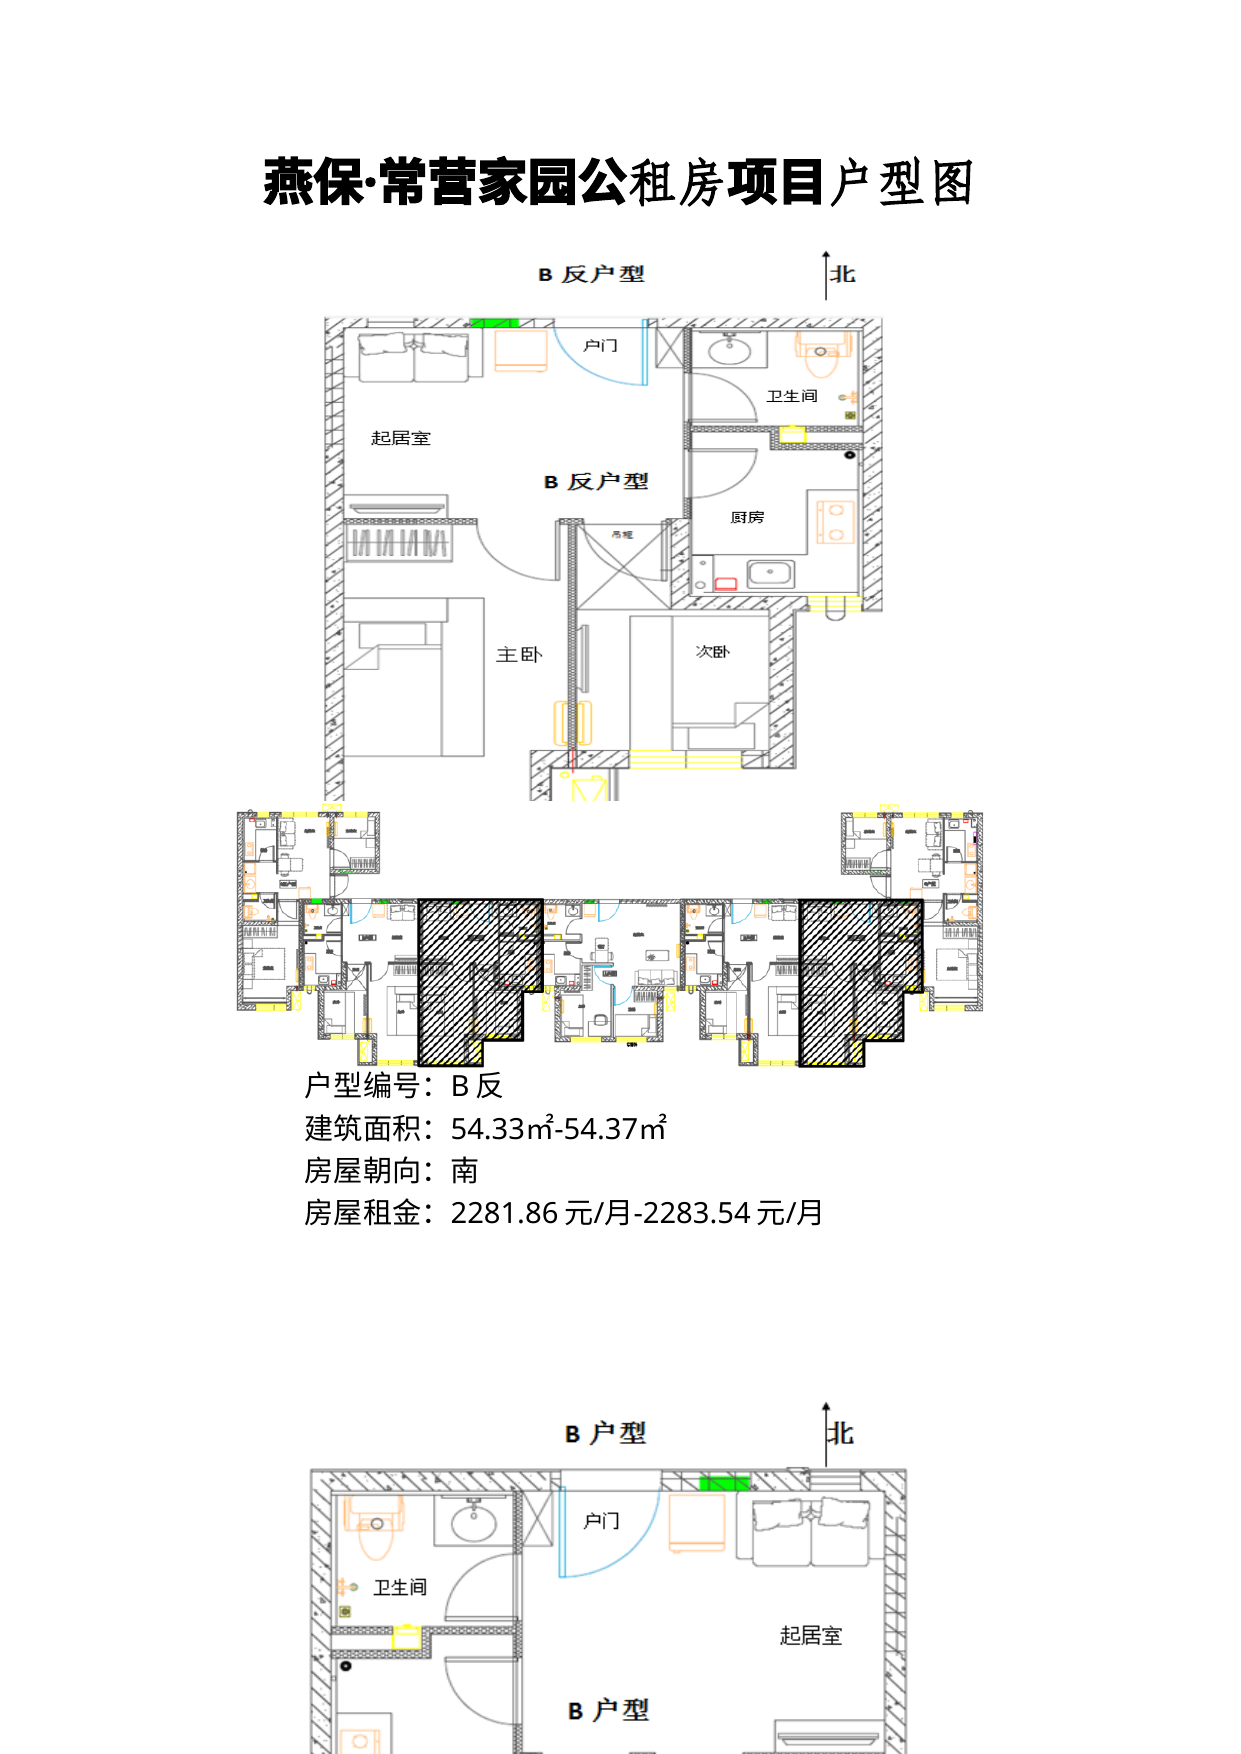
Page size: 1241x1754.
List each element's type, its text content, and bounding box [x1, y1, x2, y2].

text 燕保·常营家园公租房项目户型图 [75, 146, 1165, 211]
picture [292, 1397, 924, 1754]
picture [236, 247, 984, 1068]
